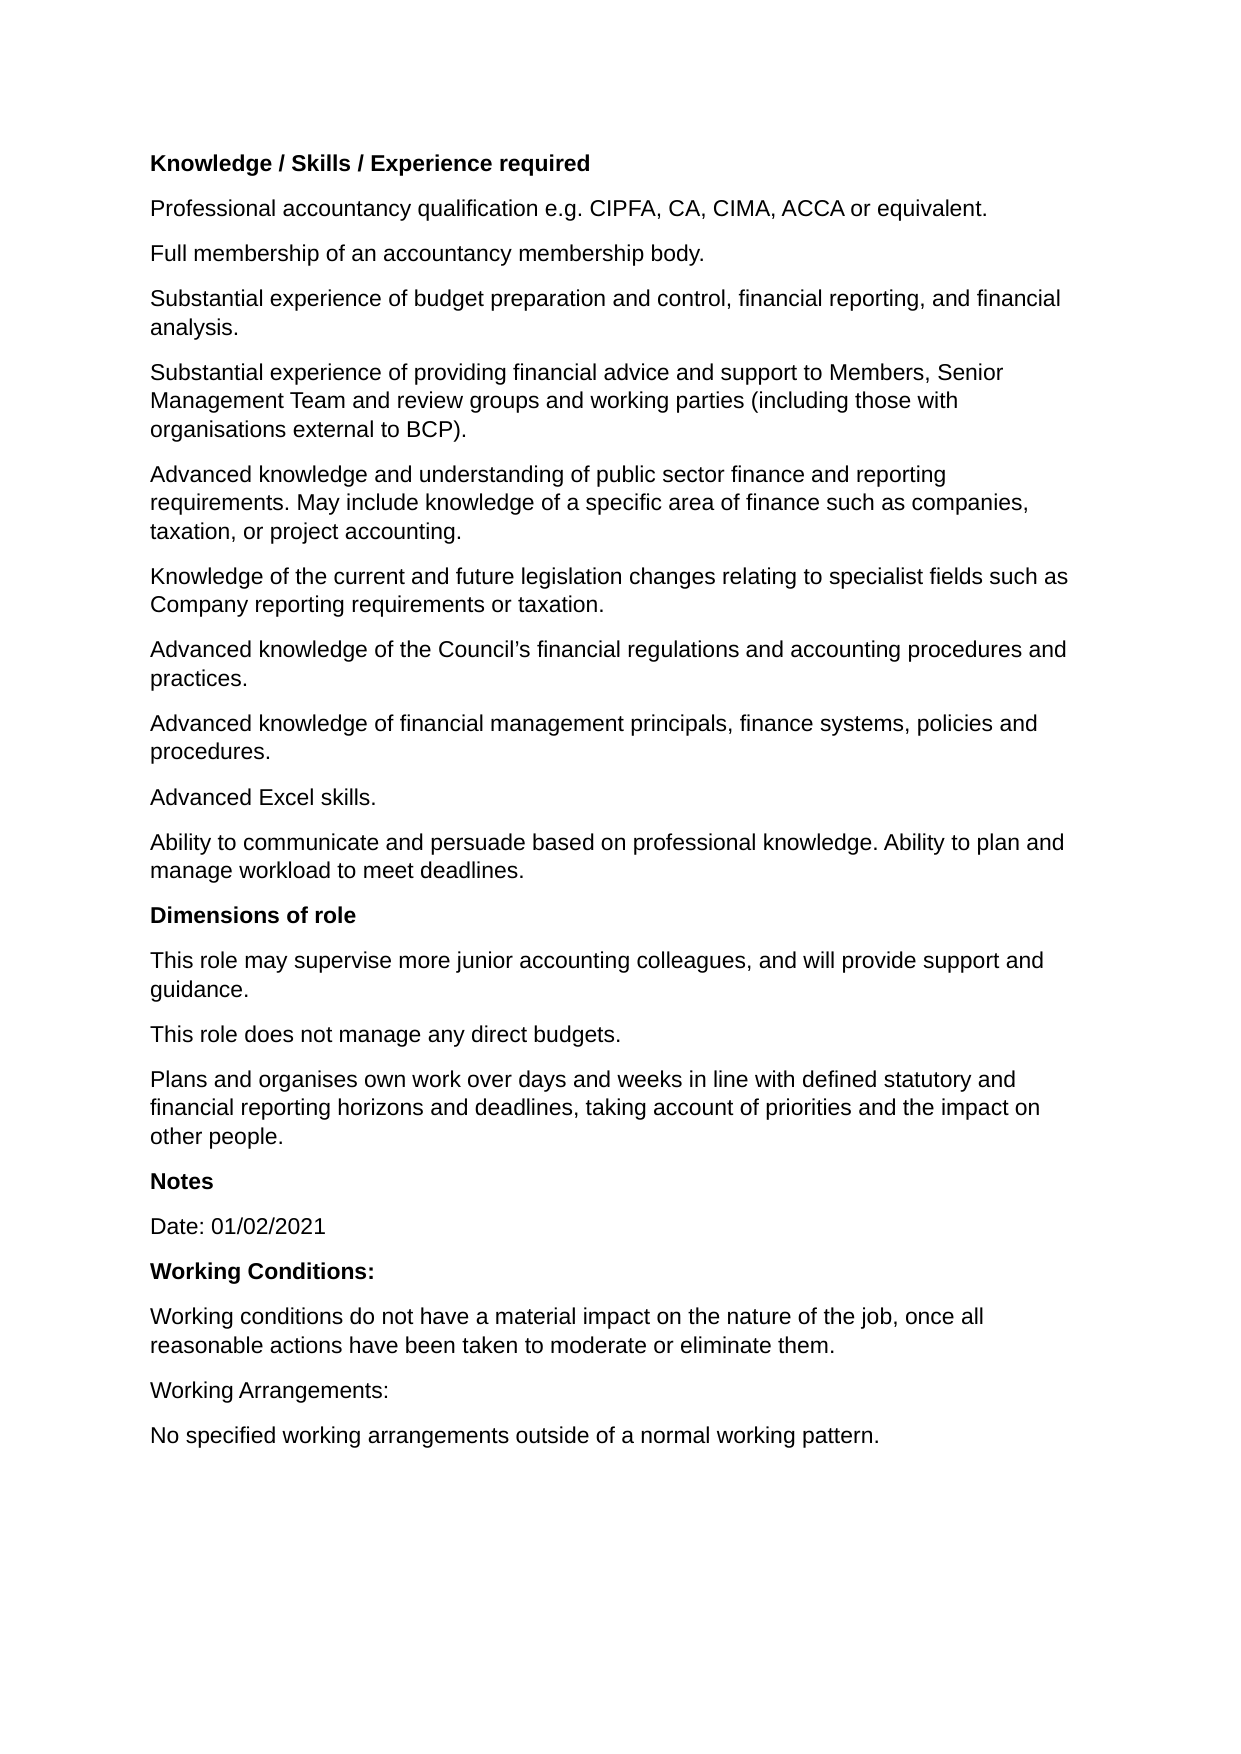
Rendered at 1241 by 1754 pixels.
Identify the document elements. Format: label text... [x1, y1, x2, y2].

text Professional accountancy qualification e.g. CIPFA, CA, CIMA, ACCA or equivalent. [150, 195, 1090, 221]
text Advanced knowledge of financial management principals, finance systems, policies and procedures. [150, 710, 1090, 765]
text Full membership of an accountancy membership body. [150, 240, 1090, 267]
text No specified working arrangements outside of a normal working pattern. [150, 1422, 1090, 1448]
text Working Conditions: [150, 1258, 1090, 1284]
text Knowledge of the current and future legislation changes relating to specialist fields such as Company reporting requirements or taxation. [150, 563, 1090, 618]
text Working Arrangements: [150, 1377, 1090, 1403]
text Advanced Excel skills. [150, 783, 1090, 810]
text Advanced knowledge and understanding of public sector finance and reporting requirements. May include knowledge of a specific area of finance such as companies, taxation, or project accounting. [150, 461, 1090, 544]
text Dimensions of role [150, 902, 1090, 928]
text This role may supervise more junior accounting colleagues, and will provide support and guidance. [150, 947, 1090, 1002]
text Knowledge / Skills / Experience required [150, 150, 1090, 176]
text Working conditions do not have a material impact on the nature of the job, once all reasonable actions have been taken to moderate or eliminate them. [150, 1303, 1090, 1358]
text Date: 01/02/2021 [150, 1213, 1090, 1239]
text Substantial experience of budget preparation and control, financial reporting, and financial analysis. [150, 285, 1090, 340]
text Advanced knowledge of the Council’s financial regulations and accounting procedures and practices. [150, 636, 1090, 691]
text Plans and organises own work over days and weeks in line with defined statutory and financial reporting horizons and deadlines, taking account of priorities and the impact on other people. [150, 1066, 1090, 1149]
text Substantial experience of providing financial advice and support to Members, Senior Management Team and review groups and working parties (including those with organisations external to BCP). [150, 359, 1090, 442]
text Ability to communicate and persuade based on professional knowledge. Ability to plan and manage workload to meet deadlines. [150, 828, 1090, 883]
text This role does not manage any direct budgets. [150, 1021, 1090, 1047]
text Notes [150, 1168, 1090, 1194]
